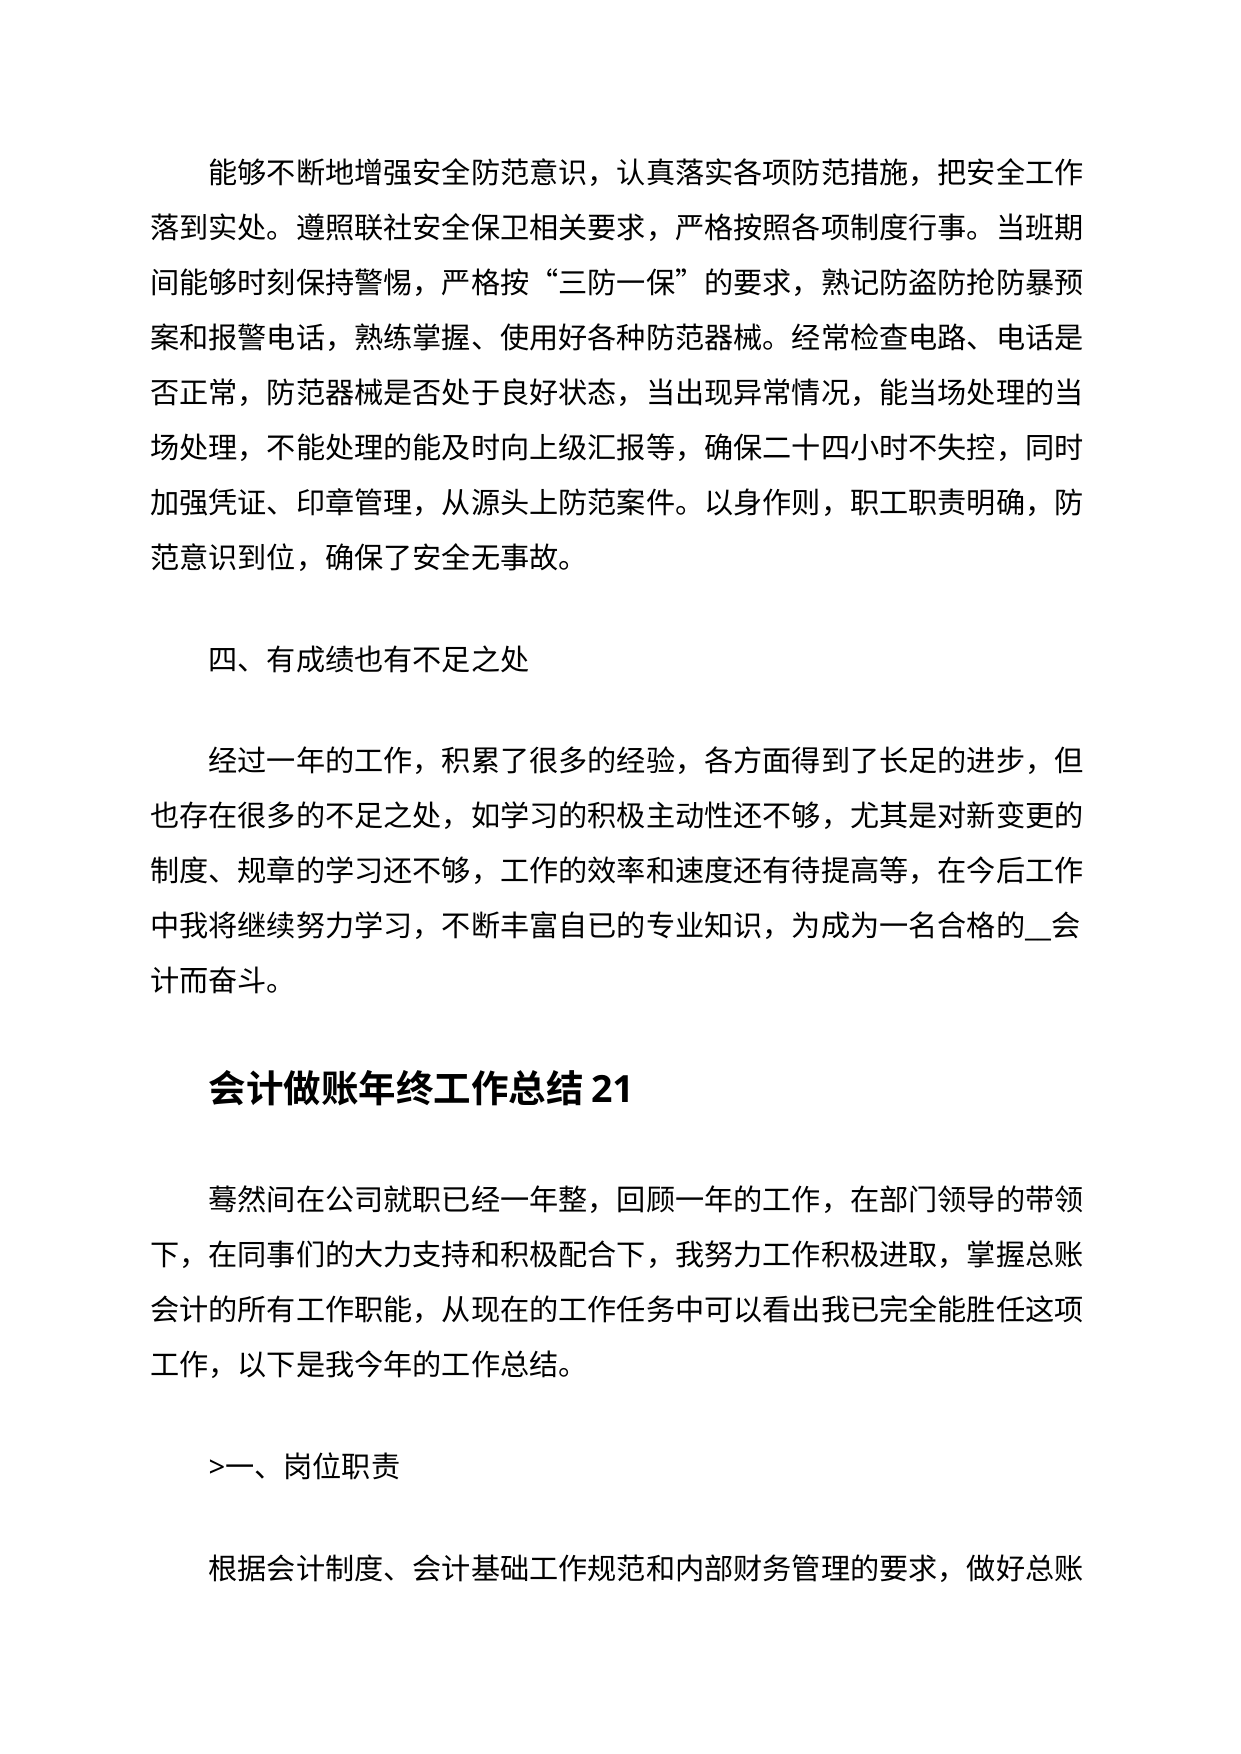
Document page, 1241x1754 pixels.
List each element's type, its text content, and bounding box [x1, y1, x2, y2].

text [150, 1545, 1090, 1588]
text >一、岗位职责 [150, 1443, 1090, 1486]
text 四、有成绩也有不足之处 [150, 636, 1090, 678]
text 经过一年的工作，积累了很多的经验，各方面得到了长足的进步，但也存在很多的不足之处，如学习的积极主动性还不够，尤其是对新变更的制度、规章的学习还不够，工作的效率和速度还有待提高等，在今后工作中我将继续努力学习，不断丰富自已的专业知识，为成为一名合格的__会计而奋斗。 [150, 738, 1090, 1000]
text 蓦然间在公司就职已经一年整，回顾一年的工作，在部门领导的带领下，在同事们的大力支持和积极配合下，我努力工作积极进取，掌握总账会计的所有工作职能，从现在的工作任务中可以看出我已完全能胜任这项工作，以下是我今年的工作总结。 [150, 1177, 1090, 1384]
text 会计做账年终工作总结21 [150, 1059, 1090, 1114]
text 能够不断地增强安全防范意识，认真落实各项防范措施，把安全工作落到实处。遵照联社安全保卫相关要求，严格按照各项制度行事。当班期间能够时刻保持警惕，严格按“三防一保”的要求，熟记防盗防抢防暴预案和报警电话，熟练掌握、使用好各种防范器械。经常检查电路、电话是否正常，防范器械是否处于良好状态，当出现异常情况，能当场处理的当场处理，不能处理的能及时向上级汇报等，确保二十四小时不失控，同时加强凭证、印章管理，从源头上防范案件。以身作则，职工职责明确，防范意识到位，确保了安全无事故。 [150, 150, 1090, 577]
